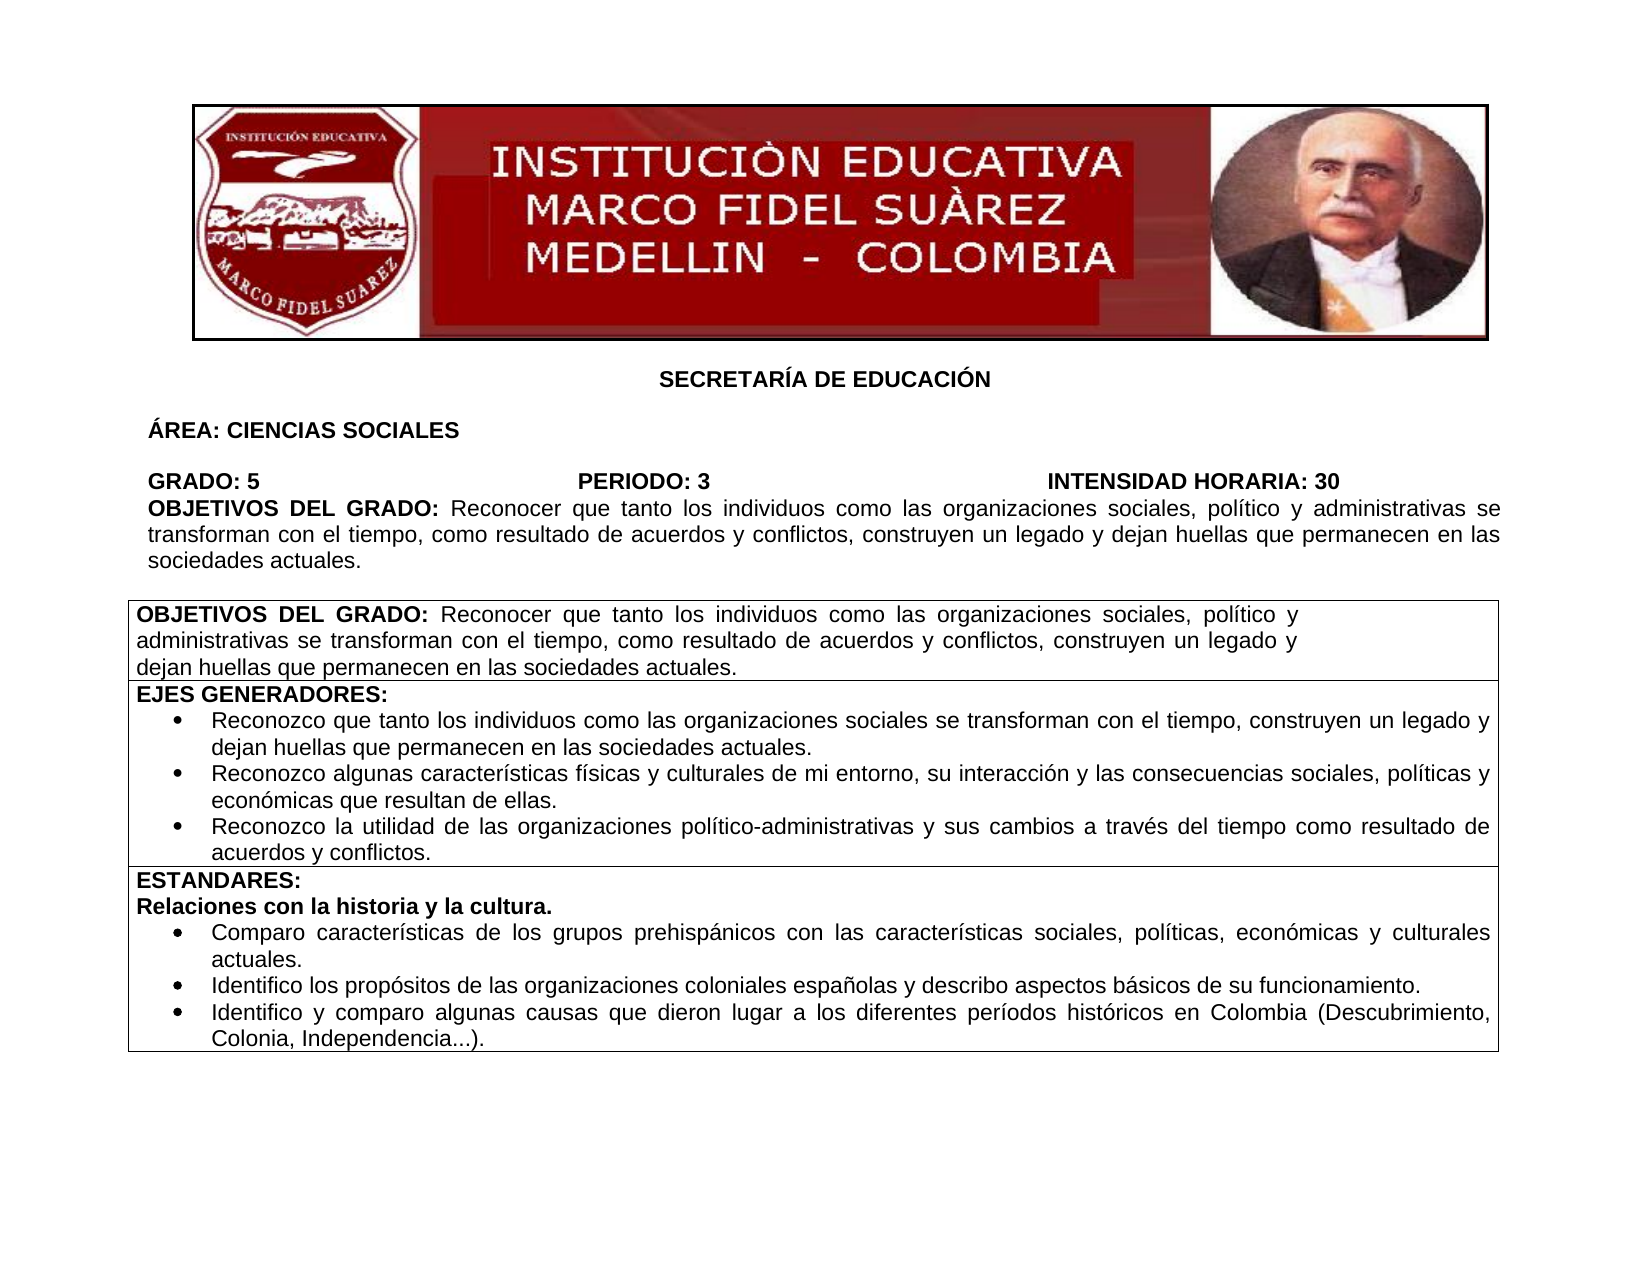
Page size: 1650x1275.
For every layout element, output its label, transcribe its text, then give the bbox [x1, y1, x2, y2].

text ÁREA: CIENCIAS SOCIALES [148, 417, 1502, 443]
text OBJETIVOS DEL GRADO: Reconocer que tanto los individuos como las organizaciones sociales, político y administrativas se transforman con el tiempo, como resultado de acuerdos y conflictos, construyen un legado y dejan huellas que permanecen en las sociedades actuales. [148, 494, 1502, 574]
text SECRETARÍA DE EDUCACIÓN [148, 366, 1502, 392]
table_cell EJES GENERADORES: Reconozco que tanto los individuos como las organizaciones sociales se transforman con el tiempo, construyen un legado y dejan huellas que permanecen en las sociedades actuales. Reconozco algunas características físicas y culturales de mi entorno, su interacción y las consecuencias sociales, políticas y económicas que resultan de ellas. Reconozco la utilidad de las organizaciones político-administrativas y sus cambios a través del tiempo como resultado de acuerdos y conflictos. [129, 681, 1498, 866]
table_header OBJETIVOS DEL GRADO: Reconocer que tanto los individuos como las organizaciones sociales, político y administrativas se transforman con el tiempo, como resultado de acuerdos y conflictos, construyen un legado y dejan huellas que permanecen en las sociedades actuales. [129, 601, 1498, 680]
picture [195, 107, 1486, 338]
table_cell ESTANDARES: Relaciones con la historia y la cultura. Comparo características de los grupos prehispánicos con las características sociales, políticas, económicas y culturales actuales. Identifico los propósitos de las organizaciones coloniales españolas y describo aspectos básicos de su funcionamiento. Identifico y comparo algunas causas que dieron lugar a los diferentes períodos históricos en Colombia (Descubrimiento, Colonia, Independencia...). [129, 867, 1498, 1051]
text GRADO: 5 PERIODO: 3 INTENSIDAD HORARIA: 30 [148, 468, 1502, 494]
